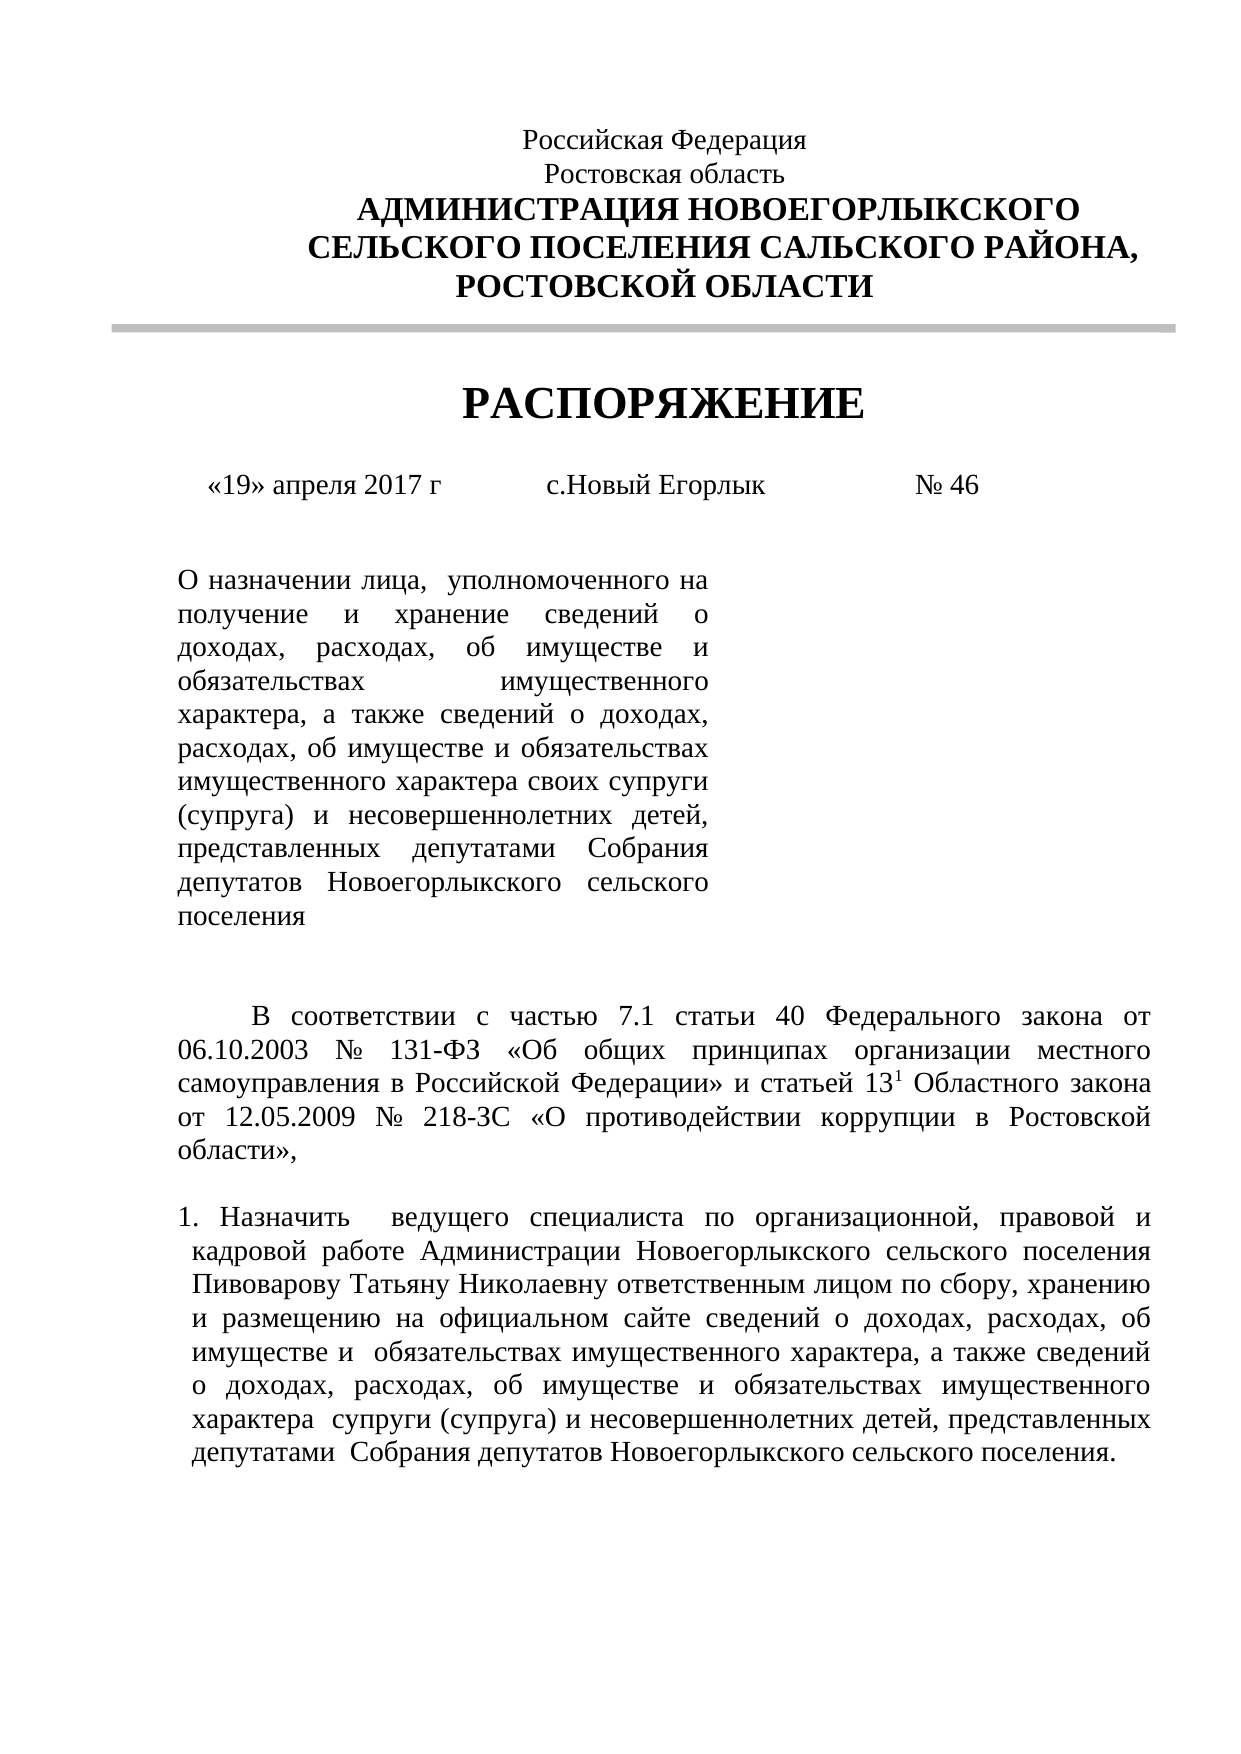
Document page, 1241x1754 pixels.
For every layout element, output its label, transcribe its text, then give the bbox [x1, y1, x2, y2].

text «19» апреля 2017 г с.Новый Егорлык № 46 [207, 467, 1152, 501]
list 1. Назначить ведущего специалиста по организационной, правовой и кадровой работе Администрации Новоегорлыкского сельского поселения Пивоварову Татьяну Николаевну ответственным лицом по сбору, хранению и размещению на официальном сайте сведений о доходах, расходах, об имуществе и обязательствах имущественного характера, а также сведений о доходах, расходах, об имуществе и обязательствах имущественного характера супруги (супруга) и несовершеннолетних детей, представленных депутатами Собрания депутатов Новоегорлыкского сельского поселения. [177, 1199, 1152, 1468]
text Российская Федерация [177, 122, 1152, 156]
text В соответствии с частью 7.1 статьи 40 Федерального закона от 06.10.2003 № 131-ФЗ «Об общих принципах организации местного самоуправления в Российской Федерации» и статьей 131 Областного закона от 12.05.2009 № 218-ЗС «О противодействии коррупции в Ростовской области», [177, 998, 1152, 1166]
text О назначении лица, уполномоченного на получение и хранение сведений о доходах, расходах, об имуществе и обязательствах имущественного характера, а также сведений о доходах, расходах, об имуществе и обязательствах имущественного характера своих супруги (супруга) и несовершеннолетних детей, представленных депутатами Собрания депутатов Новоегорлыкского сельского поселения [177, 562, 709, 931]
text СЕЛЬСКОГО ПОСЕЛЕНИЯ САЛЬСКОГО РАЙОНА, РОСТОВСКОЙ ОБЛАСТИ [278, 228, 1152, 304]
text АДМИНИСТРАЦИЯ НОВОЕГОРЛЫКСКОГО [278, 189, 1152, 228]
text РАСПОРЯЖЕНИЕ [177, 376, 1152, 429]
text Ростовская область [278, 156, 1152, 189]
